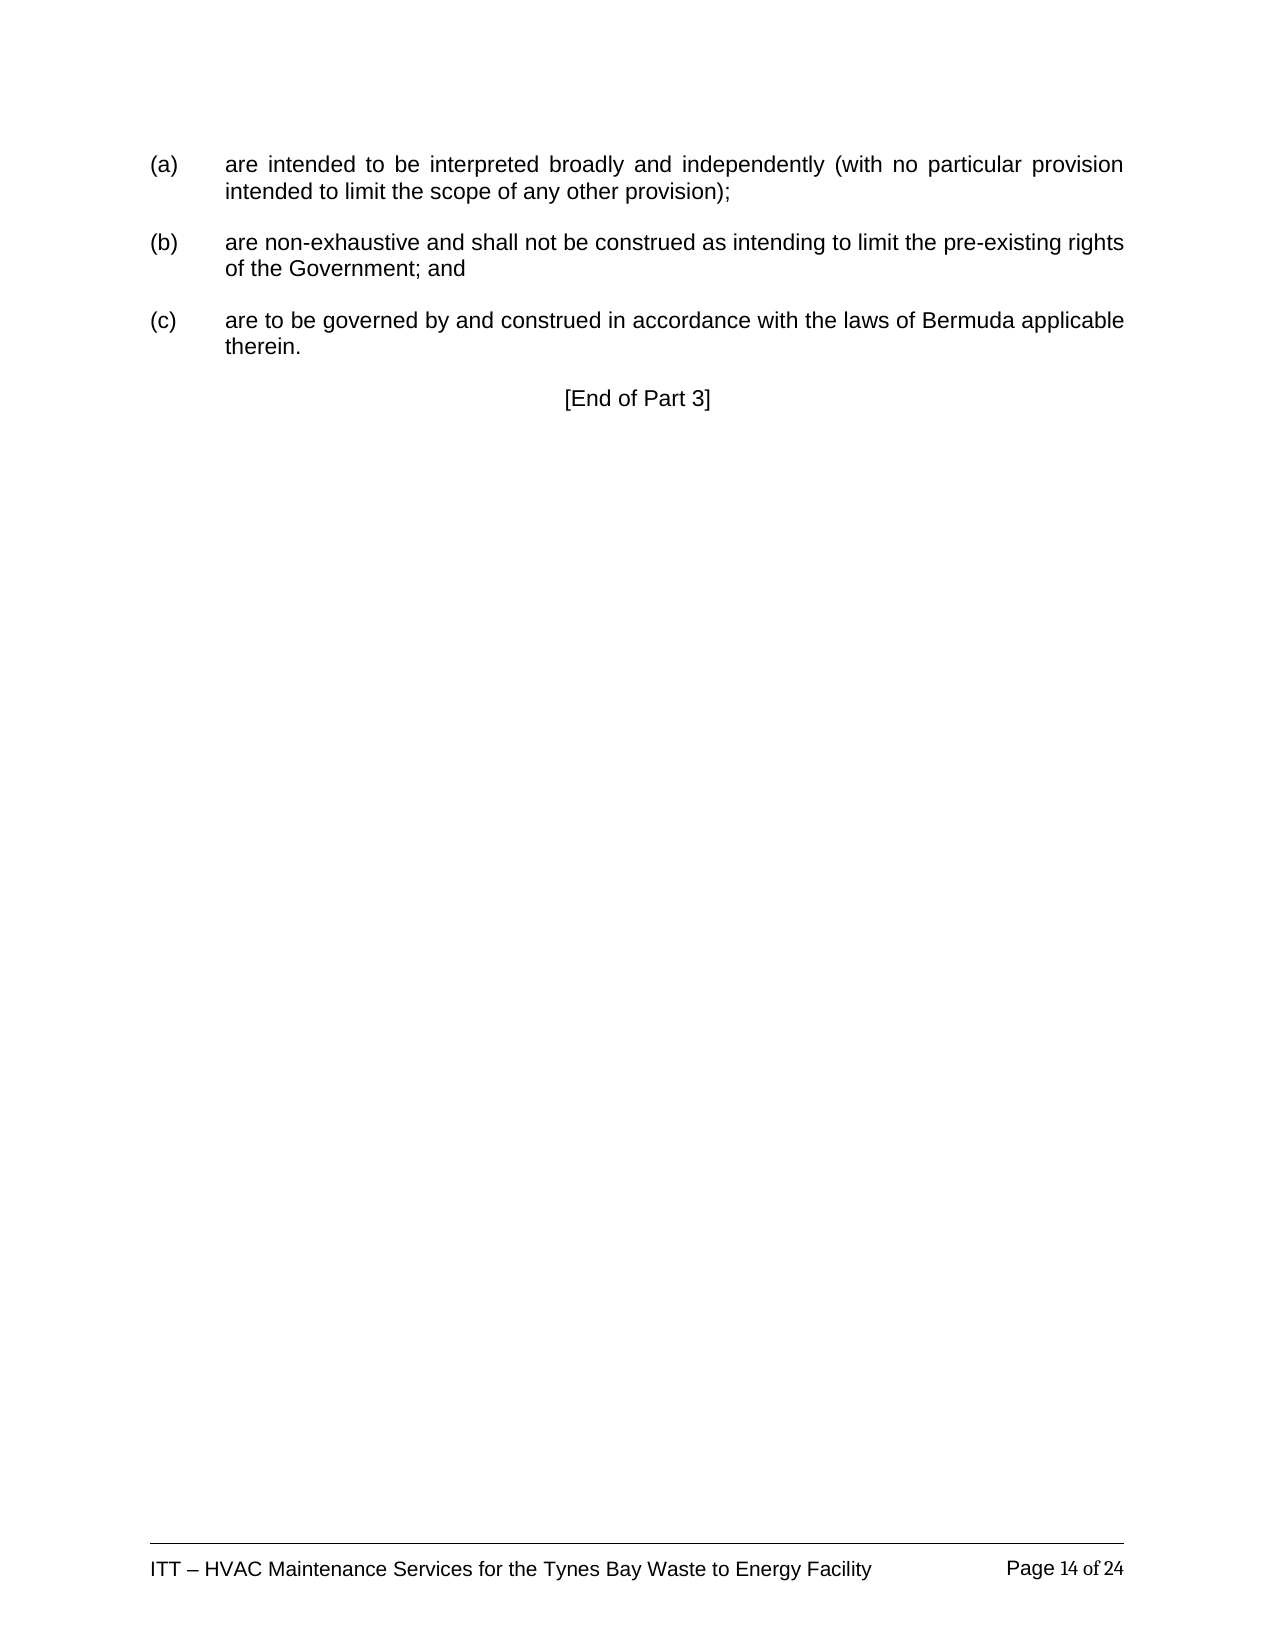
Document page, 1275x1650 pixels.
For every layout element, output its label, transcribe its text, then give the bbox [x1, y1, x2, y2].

text [End of Part 3]APPENDIX A – FORM OF AGREEMENT [150, 384, 1125, 411]
list are to be governed by and construed in accordance with the laws of Bermuda applicable therein. [150, 307, 1125, 359]
list are non-exhaustive and shall not be construed as intending to limit the pre-existing rights of the Government; and [150, 229, 1125, 282]
list are intended to be interpreted broadly and independently (with no particular provision intended to limit the scope of any other provision); [150, 151, 1125, 204]
